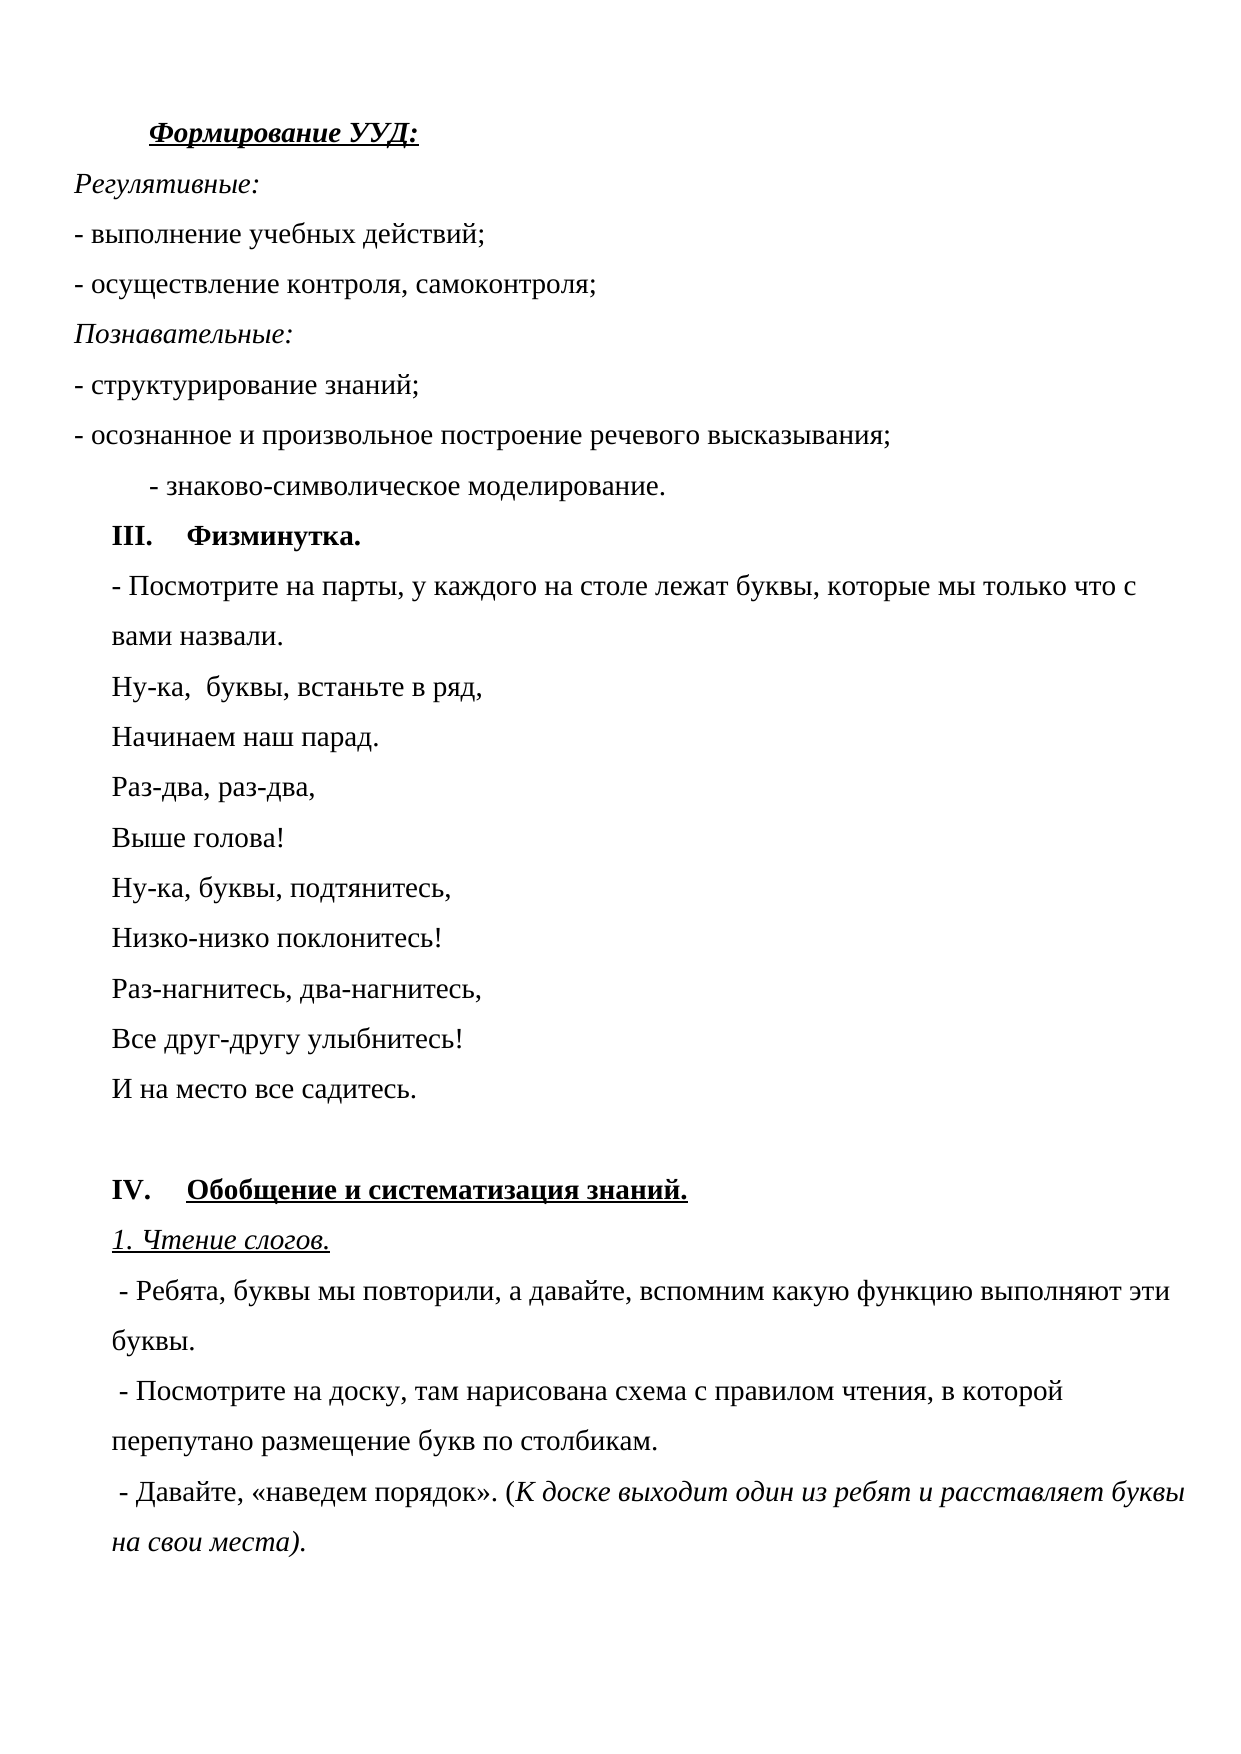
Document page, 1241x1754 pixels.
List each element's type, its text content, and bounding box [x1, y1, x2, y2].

text - выполнение учебных действий; [74, 216, 1196, 249]
list Ну-ка, буквы, встаньте в ряд, Начинаем наш парад. Раз-два, раз-два, Выше голова! Ну-ка, буквы, подтянитесь, Низко-низко поклонитесь! Раз-нагнитесь, два-нагнитесь, Все друг-другу улыбнитесь! И на место все садитесь. [111, 669, 1196, 1105]
list - Посмотрите на доску, там нарисована схема с правилом чтения, в которой перепутано размещение букв по столбикам. [111, 1373, 1196, 1457]
text Регулятивные: [74, 166, 1196, 199]
list - Посмотрите на парты, у каждого на столе лежат буквы, которые мы только что с вами назвали. [111, 568, 1196, 652]
list - знаково-символическое моделирование. [149, 468, 1196, 501]
text - структурирование знаний; [74, 367, 1196, 401]
list 1. Чтение слогов. [111, 1222, 1196, 1256]
text - осознанное и произвольное построение речевого высказывания; [74, 417, 1196, 451]
list - Ребята, буквы мы повторили, а давайте, вспомним какую функцию выполняют эти буквы. [111, 1273, 1196, 1356]
text Познавательные: [74, 317, 1196, 350]
list Обобщение и систематизация знаний. [111, 1172, 1196, 1206]
list - Давайте, «наведем порядок». (К доске выходит один из ребят и расставляет буквы на свои места). [111, 1474, 1196, 1558]
list Физминутка. [111, 518, 1196, 551]
list Формирование УУД: [149, 115, 1196, 149]
text - осуществление контроля, самоконтроля; [74, 266, 1196, 300]
